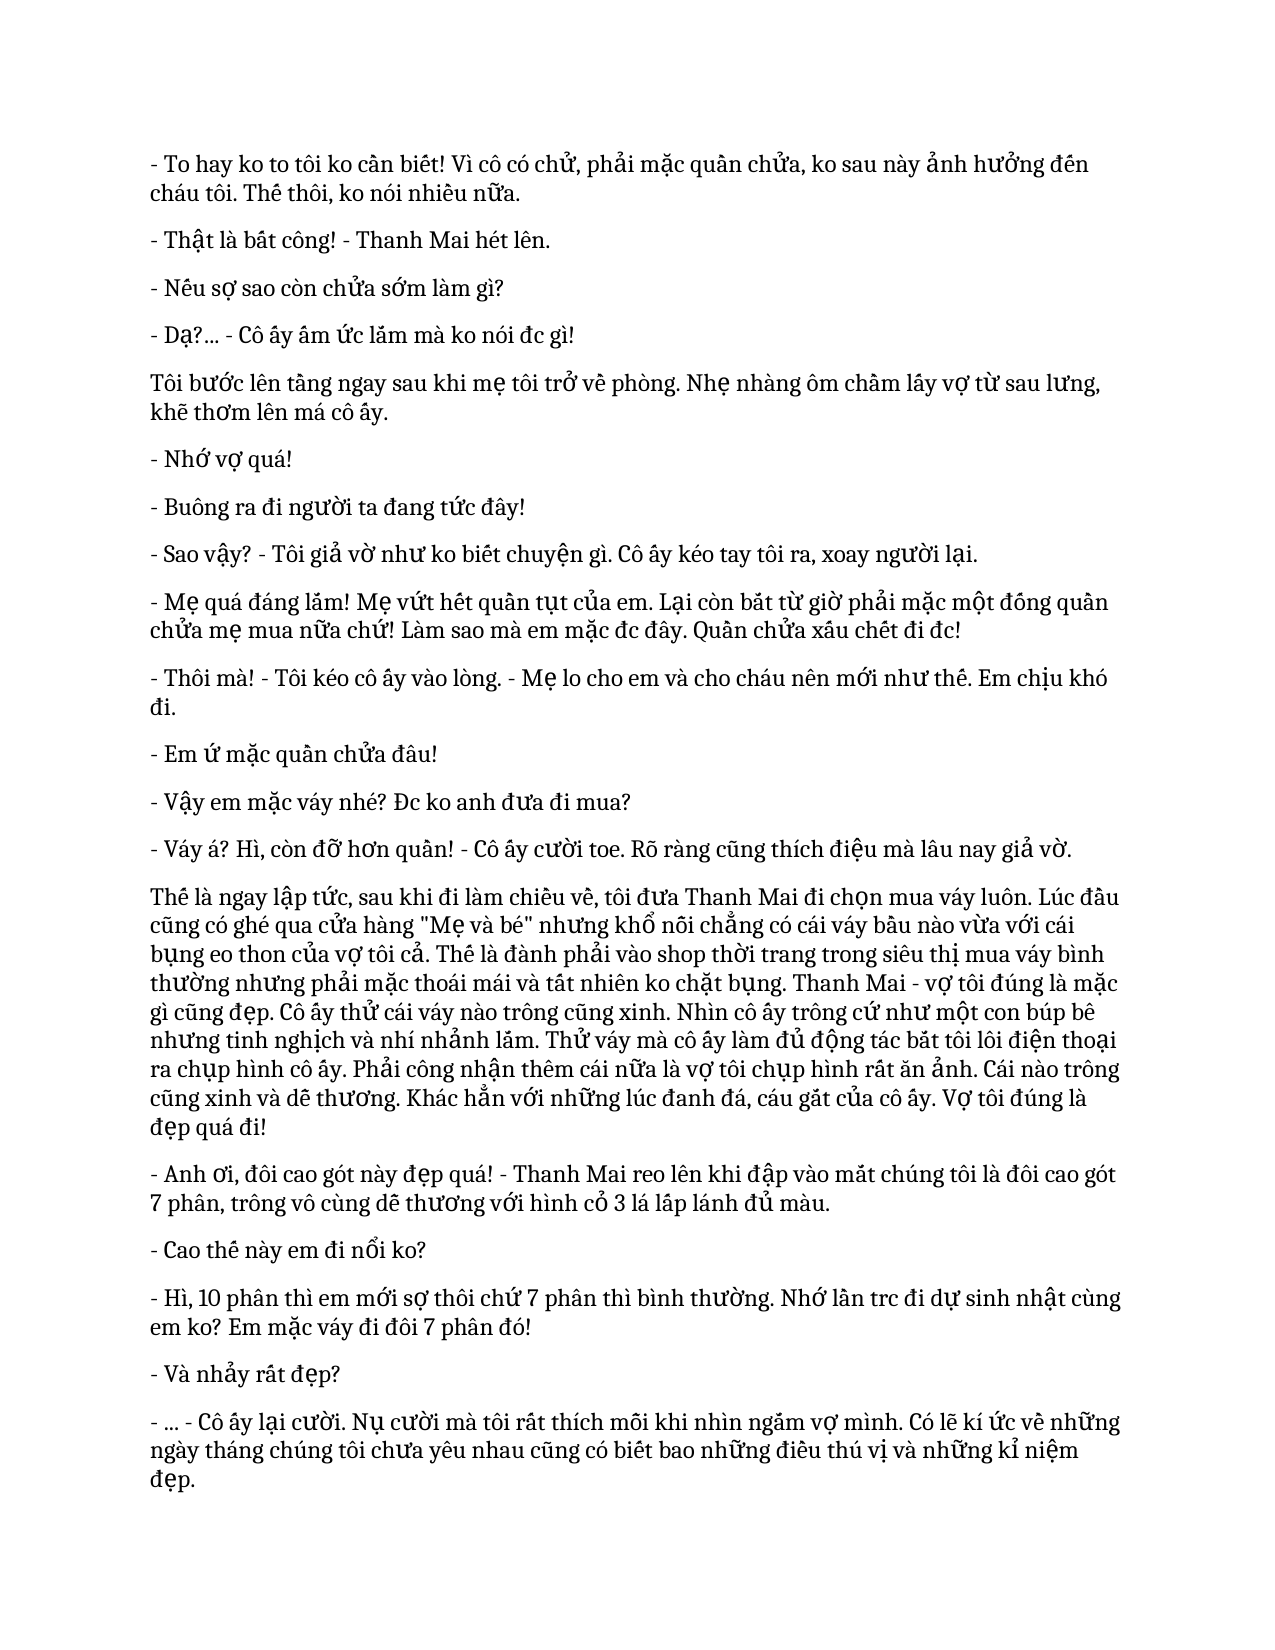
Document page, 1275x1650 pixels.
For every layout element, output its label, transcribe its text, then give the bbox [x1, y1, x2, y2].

text - Thôi mà! - Tôi kéo cô ấy vào lòng. - Mẹ lo cho em và cho cháu nên mới như thế. Em chịu khó đi. [150, 664, 1125, 721]
text - Thật là bất công! - Thanh Mai hét lên. [150, 226, 1125, 255]
text Thế là ngay lập tức, sau khi đi làm chiều về, tôi đưa Thanh Mai đi chọn mua váy luôn. Lúc đầu cũng có ghé qua cửa hàng "Mẹ và bé" nhưng khổ nỗi chẳng có cái váy bầu nào vừa với cái bụng eo thon của vợ tôi cả. Thế là đành phải vào shop thời trang trong siêu thị mua váy bình thường nhưng phải mặc thoái mái và tất nhiên ko chặt bụng. Thanh Mai - vợ tôi đúng là mặc gì cũng đẹp. Cô ấy thử cái váy nào trông cũng xinh. Nhìn cô ấy trông cứ như một con búp bê nhưng tinh nghịch và nhí nhảnh lắm. Thử váy mà cô ấy làm đủ động tác bắt tôi lôi điện thoại ra chụp hình cô ấy. Phải công nhận thêm cái nữa là vợ tôi chụp hình rất ăn ảnh. Cái nào trông cũng xinh và dễ thương. Khác hẳn với những lúc đanh đá, cáu gắt của cô ấy. Vợ tôi đúng là đẹp quá đi! [150, 882, 1125, 1141]
text Tôi bước lên tầng ngay sau khi mẹ tôi trở về phòng. Nhẹ nhàng ôm chầm lấy vợ từ sau lưng, khẽ thơm lên má cô ấy. [150, 369, 1125, 426]
text - Và nhảy rất đẹp? [150, 1360, 1125, 1389]
text - Dạ?... - Cô ấy ấm ức lắm mà ko nói đc gì! [150, 321, 1125, 350]
text - Em ứ mặc quần chửa đâu! [150, 740, 1125, 769]
text - Cao thế này em đi nổi ko? [150, 1236, 1125, 1265]
text - Nhớ vợ quá! [150, 445, 1125, 474]
text - Anh ơi, đôi cao gót này đẹp quá! - Thanh Mai reo lên khi đập vào mắt chúng tôi là đôi cao gót 7 phân, trông vô cùng dễ thương với hình cỏ 3 lá lấp lánh đủ màu. [150, 1160, 1125, 1217]
text - Buông ra đi người ta đang tức đây! [150, 492, 1125, 521]
text - Sao vậy? - Tôi giả vờ như ko biết chuyện gì. Cô ấy kéo tay tôi ra, xoay người lại. [150, 540, 1125, 569]
text - ... - Cô ấy lại cười. Nụ cười mà tôi rất thích mỗi khi nhìn ngắm vợ mình. Có lẽ kí ức về những ngày tháng chúng tôi chưa yêu nhau cũng có biết bao những điều thú vị và những kỉ niệm đẹp. [150, 1407, 1125, 1494]
text - To hay ko to tôi ko cần biết! Vì cô có chử, phải mặc quần chửa, ko sau này ảnh hưởng đến cháu tôi. Thế thôi, ko nói nhiều nữa. [150, 150, 1125, 207]
text - Nếu sợ sao còn chửa sớm làm gì? [150, 274, 1125, 302]
text - Mẹ quá đáng lắm! Mẹ vứt hết quần tụt của em. Lại còn bắt từ giờ phải mặc một đống quần chửa mẹ mua nữa chứ! Làm sao mà em mặc đc đây. Quần chửa xấu chết đi đc! [150, 587, 1125, 645]
text - Hì, 10 phân thì em mới sợ thôi chứ 7 phân thì bình thường. Nhớ lần trc đi dự sinh nhật cùng em ko? Em mặc váy đi đôi 7 phân đó! [150, 1284, 1125, 1341]
text - Vậy em mặc váy nhé? Đc ko anh đưa đi mua? [150, 787, 1125, 816]
text - Váy á? Hì, còn đỡ hơn quần! - Cô ấy cười toe. Rõ ràng cũng thích điệu mà lâu nay giả vờ. [150, 835, 1125, 864]
